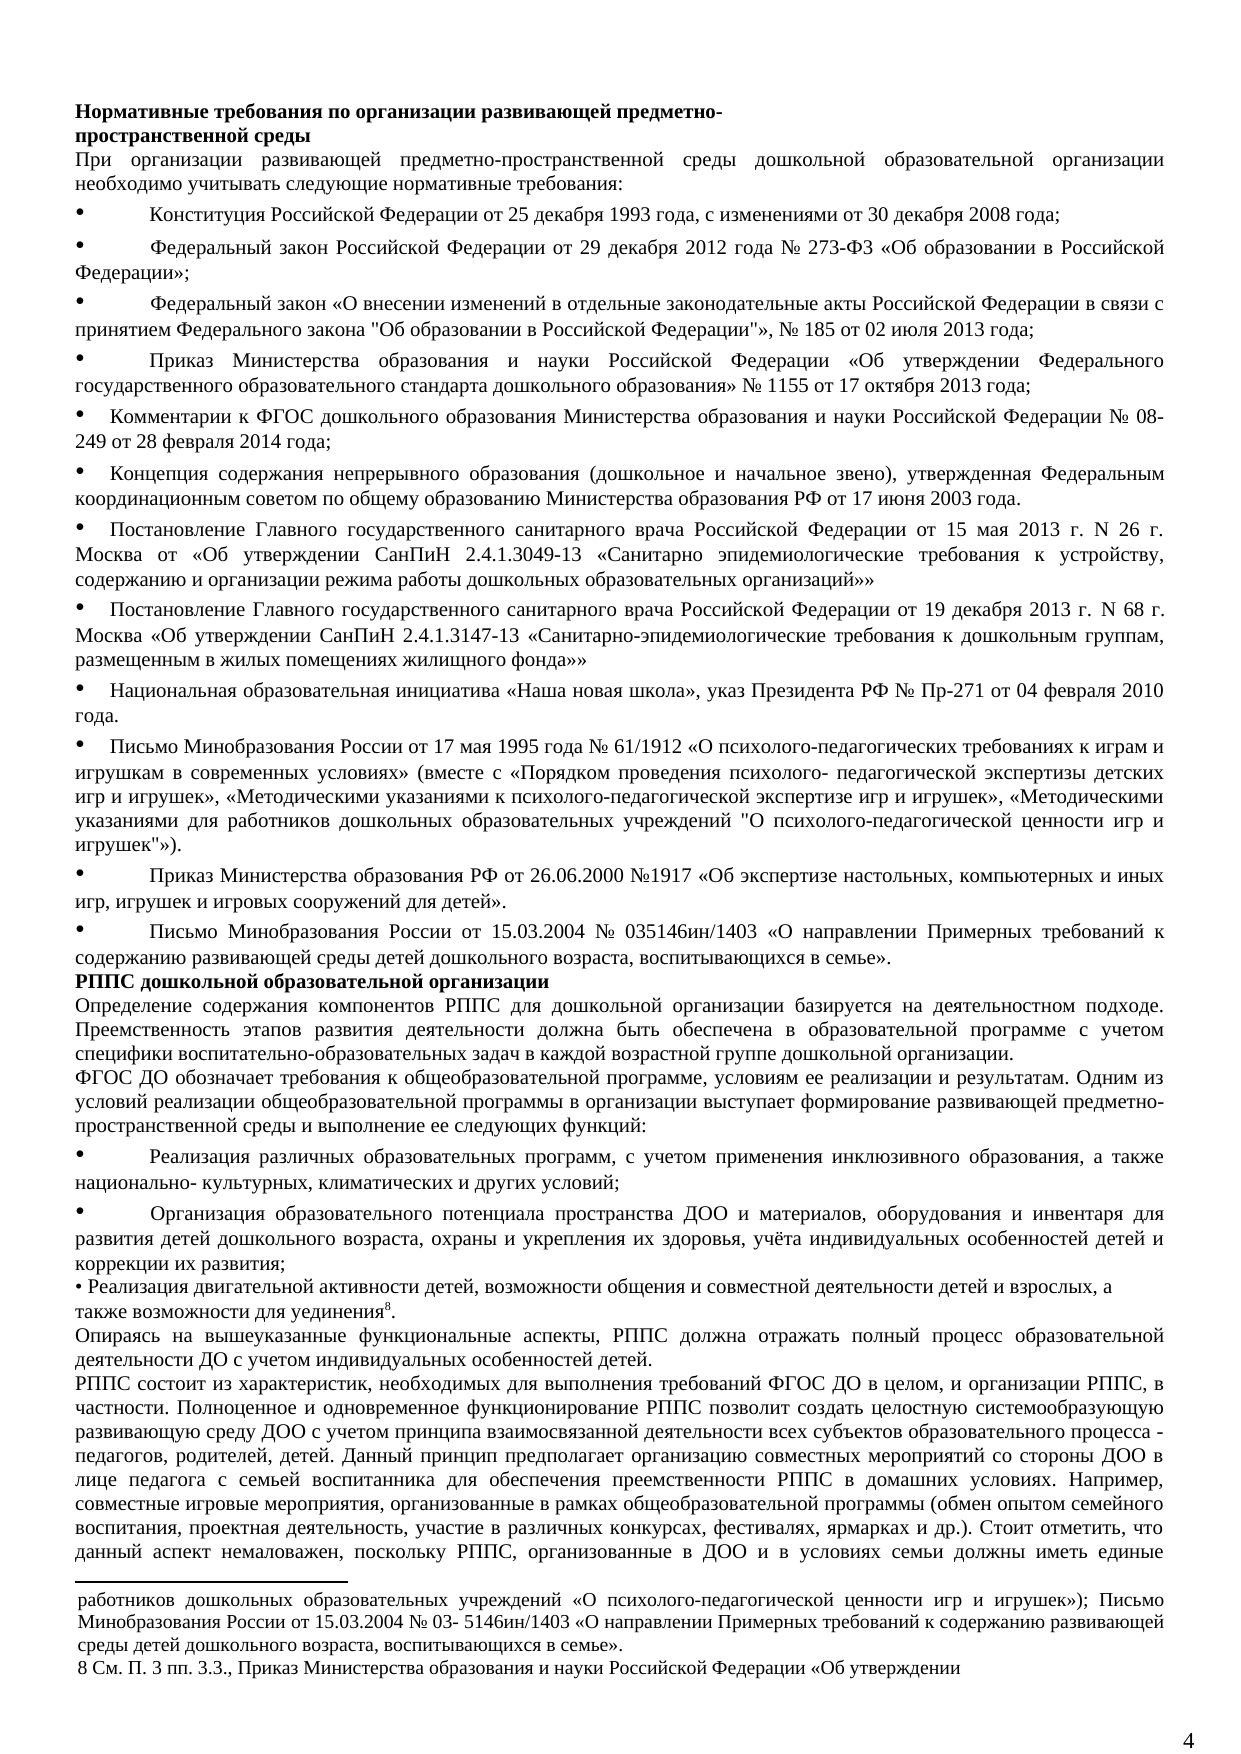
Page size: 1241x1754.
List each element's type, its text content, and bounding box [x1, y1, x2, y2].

list Постановление Главного государственного санитарного врача Российской Федерации от 15 мая 2013 г. N 26 г. Москва от «Об утверждении СанПиН 2.4.1.3049-13 «Санитарно эпидемиологические требования к устройству, содержанию и организации режима работы дошкольных образовательных организаций»» [75, 510, 1165, 591]
list Федеральный закон «О внесении изменений в отдельные законодательные акты Российской Федерации в связи с принятием Федерального закона "Об образовании в Российской Федерации"», № 185 от 02 июля 2013 года; [75, 284, 1165, 341]
text Опираясь на вышеуказанные функциональные аспекты, РППС должна отражать полный процесс образовательной деятельности ДО с учетом индивидуальных особенностей детей. [75, 1323, 1165, 1371]
list Реализация различных образовательных программ, с учетом применения инклюзивного образования, а также национально- культурных, климатических и других условий; [75, 1137, 1165, 1194]
text ФГОС ДО обозначает требования к общеобразовательной программе, условиям ее реализации и результатам. Одним из условий реализации общеобразовательной программы в организации выступает формирование развивающей предметно-пространственной среды и выполнение ее следующих функций: [75, 1065, 1165, 1137]
list Федеральный закон Российской Федерации от 29 декабря 2012 года № 273-Ф3 «Об образовании в Российской Федерации»; [75, 228, 1165, 284]
list Комментарии к ФГОС дошкольного образования Министерства образования и науки Российской Федерации № 08-249 от 28 февраля 2014 года; [75, 397, 1165, 453]
list Организация образовательного потенциала пространства ДОО и материалов, оборудования и инвентаря для развития детей дошкольного возраста, охраны и укрепления их здоровья, учёта индивидуальных особенностей детей и коррекции их развития; [75, 1194, 1165, 1274]
text пространственной среды [75, 123, 1165, 147]
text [75, 1371, 1165, 1563]
text • Реализация двигательной активности детей, возможности общения и совместной деятельности детей и взрослых, а также возможности для уединения. [75, 1274, 1165, 1323]
list Приказ Министерства образования РФ от 26.06.2000 №1917 «Об экспертизе настольных, компьютерных и иных игр, игрушек и игровых сооружений для детей». [75, 856, 1165, 913]
list Национальная образовательная инициатива «Наша новая школа», указ Президента РФ № Пр-271 от 04 февраля 2010 года. [75, 671, 1165, 727]
text Нормативные требования по организации развивающей предметно- [75, 99, 1165, 123]
list Концепция содержания непрерывного образования (дошкольное и начальное звено), утвержденная Федеральным координационным советом по общему образованию Министерства образования РФ от 17 июня 2003 года. [75, 453, 1165, 510]
list Конституция Российской Федерации от 25 декабря 1993 года, с изменениями от 30 декабря 2008 года; [75, 195, 1165, 228]
list Письмо Минобразования России от 15.03.2004 № 035146ин/1403 «О направлении Примерных требований к содержанию развивающей среды детей дошкольного возраста, воспитывающихся в семье». [75, 913, 1165, 969]
text Определение содержания компонентов РППС для дошкольной организации базируется на деятельностном подходе. Преемственность этапов развития деятельности должна быть обеспечена в образовательной программе с учетом специфики воспитательно-образовательных задач в каждой возрастной группе дошкольной организации. [75, 993, 1165, 1065]
text РППС дошкольной образовательной организации [75, 969, 1165, 993]
list Письмо Минобразования России от 17 мая 1995 года № 61/1912 «О психолого-педагогических требованиях к играм и игрушкам в современных условиях» (вместе с «Порядком проведения психолого- педагогической экспертизы детских игр и игрушек», «Методическими указаниями к психолого-педагогической экспертизе игр и игрушек», «Методическими указаниями для работников дошкольных образовательных учреждений "О психолого-педагогической ценности игр и игрушек"»). [75, 727, 1165, 856]
list Приказ Министерства образования и науки Российской Федерации «Об утверждении Федерального государственного образовательного стандарта дошкольного образования» № 1155 от 17 октября 2013 года; [75, 341, 1165, 397]
list Постановление Главного государственного санитарного врача Российской Федерации от 19 декабря 2013 г. N 68 г. Москва «Об утверждении СанПиН 2.4.1.3147-13 «Санитарно-эпидемиологические требования к дошкольным группам, размещенным в жилых помещениях жилищного фонда»» [75, 591, 1165, 671]
text При организации развивающей предметно-пространственной среды дошкольной образовательной организации необходимо учитывать следующие нормативные требования: [75, 147, 1165, 195]
